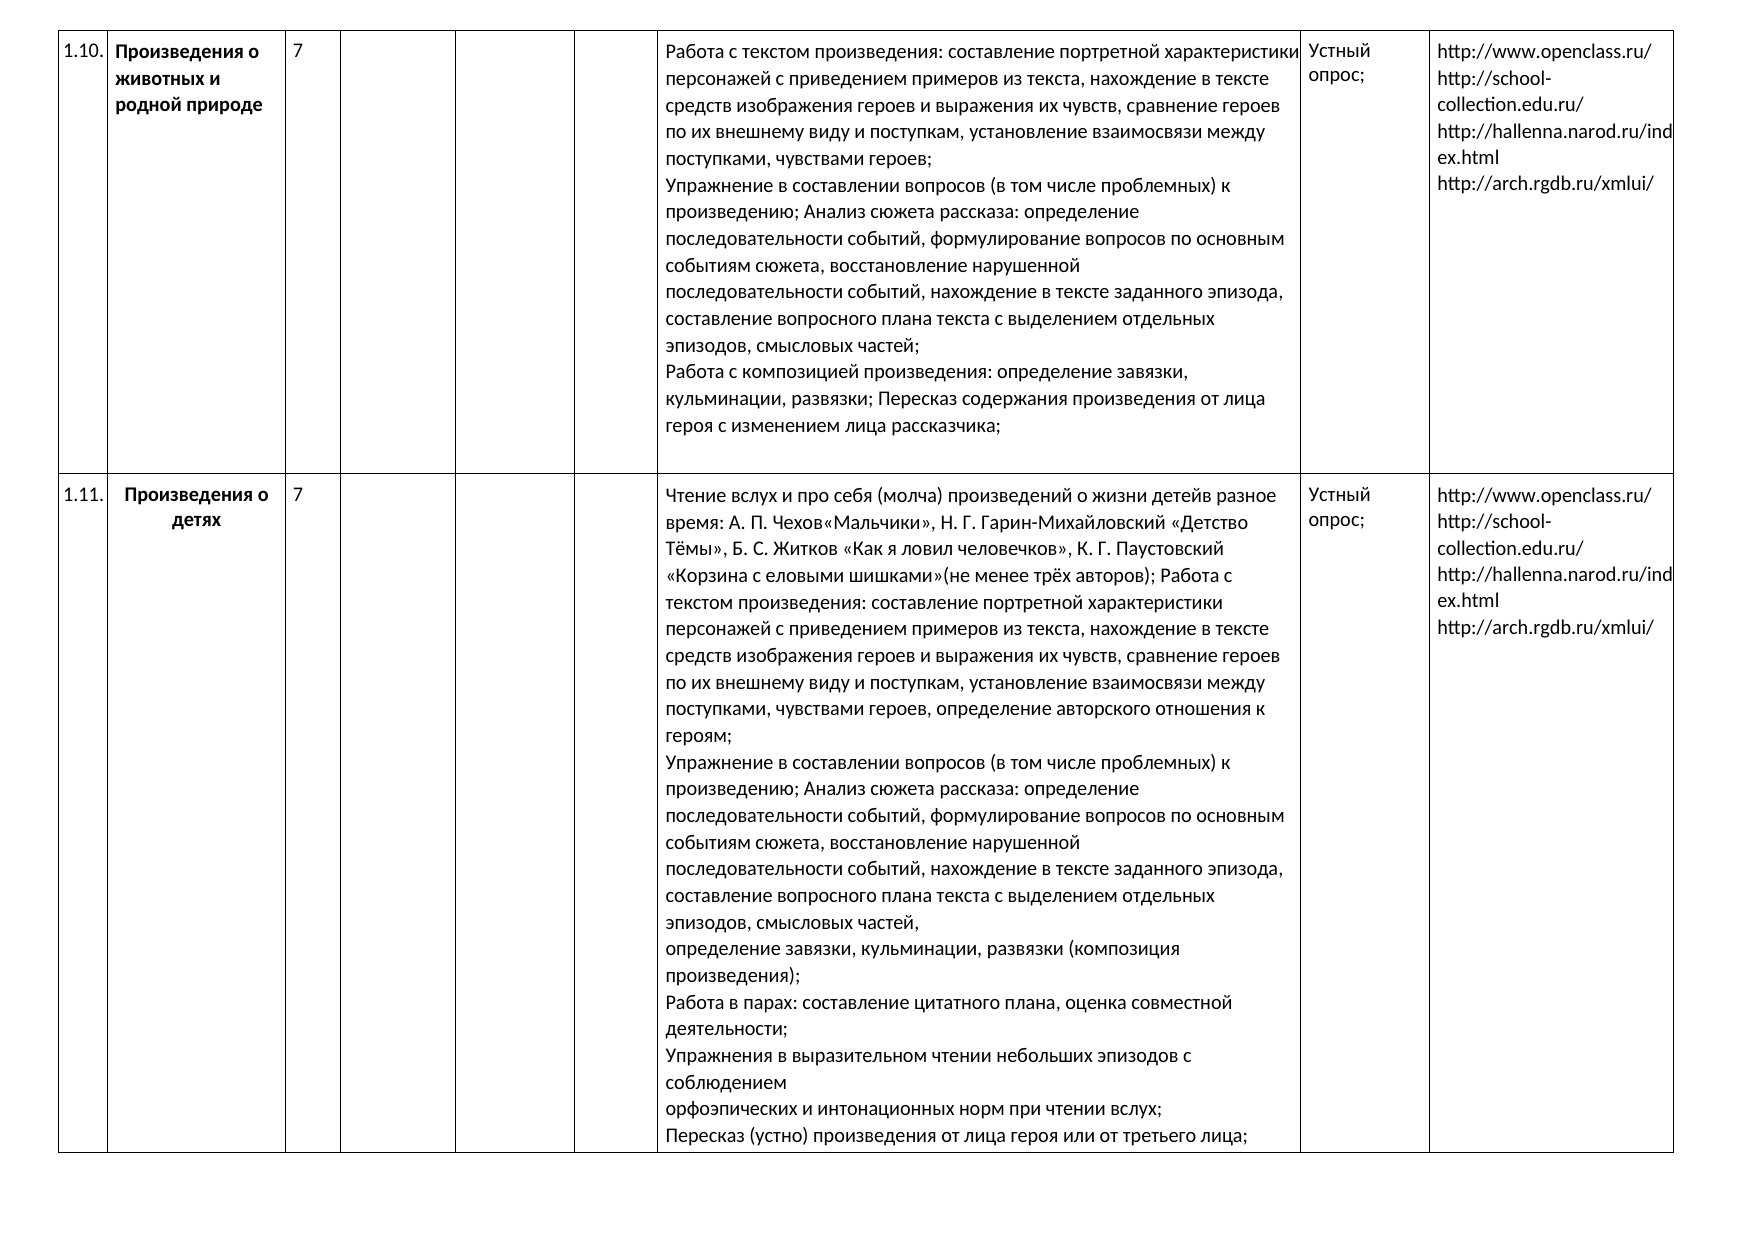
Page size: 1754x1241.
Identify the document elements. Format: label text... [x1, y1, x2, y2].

table_cell http://www.openclass.ru/ http://school-collection.edu.ru/ http://hallenna.narod.ru/index.html http://arch.rgdb.ru/xmlui/ [1430, 474, 1673, 1152]
table_cell [456, 474, 574, 1152]
table_cell Устный опрос; [1301, 474, 1429, 1152]
table_cell Работа с текстом произведения: составление портретной характеристики персонажей с приведением примеров из текста, нахождение в тексте средств изображения героев и выражения их чувств, сравнение героев по их внешнему виду и поступкам, установление взаимосвязи между поступками, чувствами героев; Упражнение в составлении вопросов (в том числе проблемных) к произведению; Анализ сюжета рассказа: определение последовательности событий, формулирование вопросов по основным событиям сюжета, восстановление нарушенной последовательности событий, нахождение в тексте заданного эпизода, составление вопросного плана текста с выделением отдельных эпизодов, смысловых частей; Работа с композицией произведения: определение завязки, кульминации, развязки; Пересказ содержания произведения от лица героя с изменением лица рассказчика; [658, 31, 1300, 473]
table_cell [575, 474, 657, 1152]
table_cell [456, 31, 574, 473]
table_cell [575, 31, 657, 473]
table_cell Чтение вслух и про себя (молча) произведений о жизни детейв разное время: А. П. Чехов«Мальчики», Н. Г. Гарин-Михайловский «Детство Тёмы», Б. С. Житков «Как я ловил человечков», К. Г. Паустовский «Корзина с еловыми шишками»(не менее трёх авторов); Работа с текстом произведения: составление портретной характеристики персонажей с приведением примеров из текста, нахождение в тексте средств изображения героев и выражения их чувств, сравнение героев по их внешнему виду и поступкам, установление взаимосвязи между поступками, чувствами героев, определение авторского отношения к героям; Упражнение в составлении вопросов (в том числе проблемных) к произведению; Анализ сюжета рассказа: определение последовательности событий, формулирование вопросов по основным событиям сюжета, восстановление нарушенной последовательности событий, нахождение в тексте заданного эпизода, составление вопросного плана текста с выделением отдельных эпизодов, смысловых частей, определение завязки, кульминации, развязки (композиция произведения); Работа в парах: составление цитатного плана, оценка совместной деятельности; Упражнения в выразительном чтении небольших эпизодов с соблюдением орфоэпических и интонационных норм при чтении вслух; Пересказ (устно) произведения от лица героя или от третьего лица; [658, 474, 1300, 1152]
table_cell 1.11. [59, 474, 107, 1152]
table_cell [341, 31, 455, 473]
table_cell http://www.openclass.ru/ http://school-collection.edu.ru/ http://hallenna.narod.ru/index.html http://arch.rgdb.ru/xmlui/ [1430, 31, 1673, 473]
table_cell 1.10. [59, 31, 107, 473]
table_cell 7 [286, 474, 340, 1152]
table_cell Устный опрос; [1301, 31, 1429, 473]
table_cell 7 [286, 31, 340, 473]
table_cell Произведения о детях [108, 474, 285, 1152]
table_cell [341, 474, 455, 1152]
table_cell Произведения о животных и родной природе [108, 31, 285, 473]
